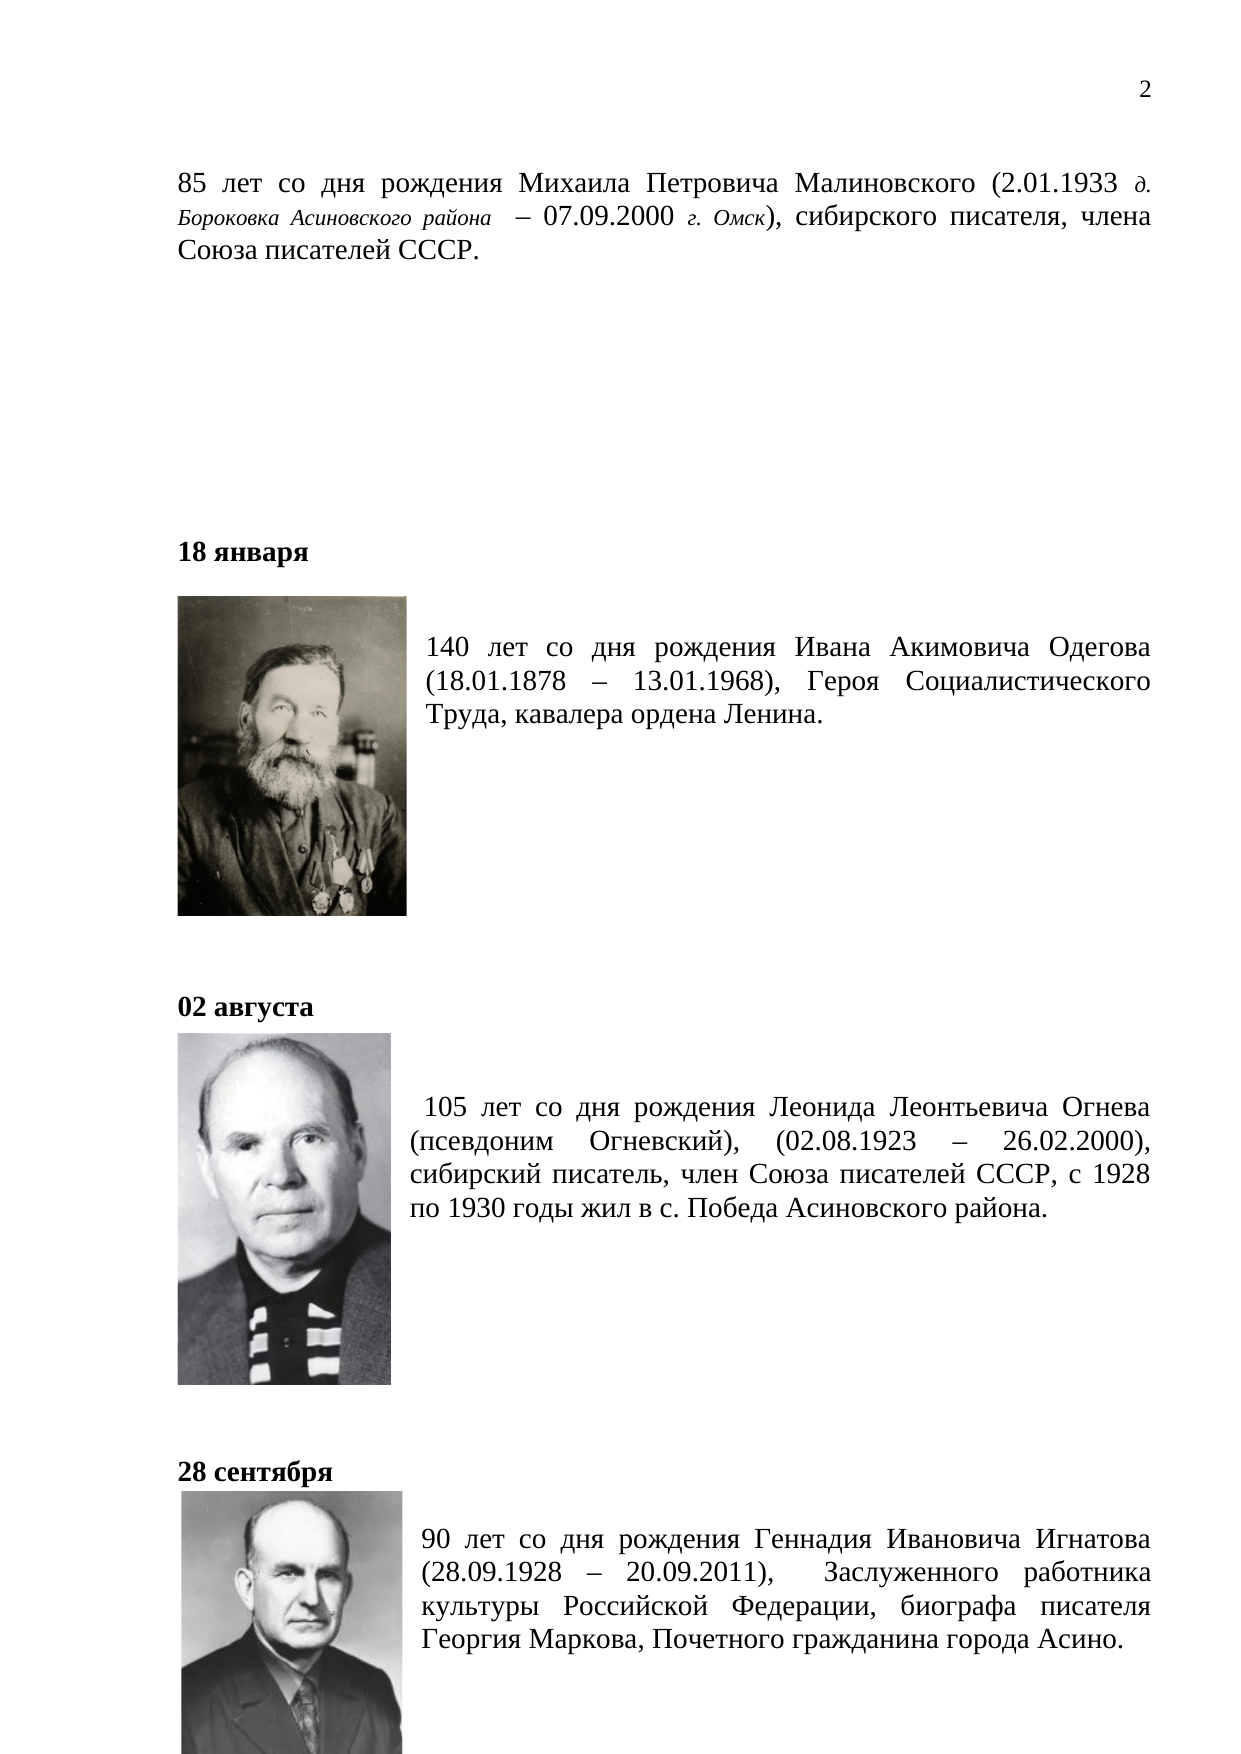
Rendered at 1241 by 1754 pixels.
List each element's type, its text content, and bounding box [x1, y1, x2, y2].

text 140 лет со дня рождения Ивана Акимовича Одегова (18.01.1878 – 13.01.1968), Героя Социалистического Труда, кавалера ордена Ленина. [407, 629, 1152, 730]
text 28 сентября [177, 1454, 1152, 1487]
text 02 августа [177, 989, 1152, 1022]
text 18 января [177, 534, 1152, 567]
picture [177, 596, 407, 916]
text 85 лет со дня рождения Михаила Петровича Малиновского (2.01.1933 д. Бороковка Асиновского района – 07.09.2000 г. Омск), сибирского писателя, члена Союза писателей СССР. [177, 165, 1152, 265]
text 90 лет со дня рождения Геннадия Ивановича Игнатова (28.09.1928 – 20.09.2011), Заслуженного работника культуры Российской Федерации, биографа писателя Георгия Маркова, Почетного гражданина города Асино. [403, 1521, 1152, 1655]
picture [177, 1491, 403, 1750]
text 105 лет со дня рождения Леонида Леонтьевича Огнева (псевдоним Огневский), (02.08.1923 – 26.02.2000), сибирский писатель, член Союза писателей СССР, с 1928 по 1930 годы жил в с. Победа Асиновского района. [391, 1089, 1152, 1224]
picture [177, 1033, 391, 1385]
